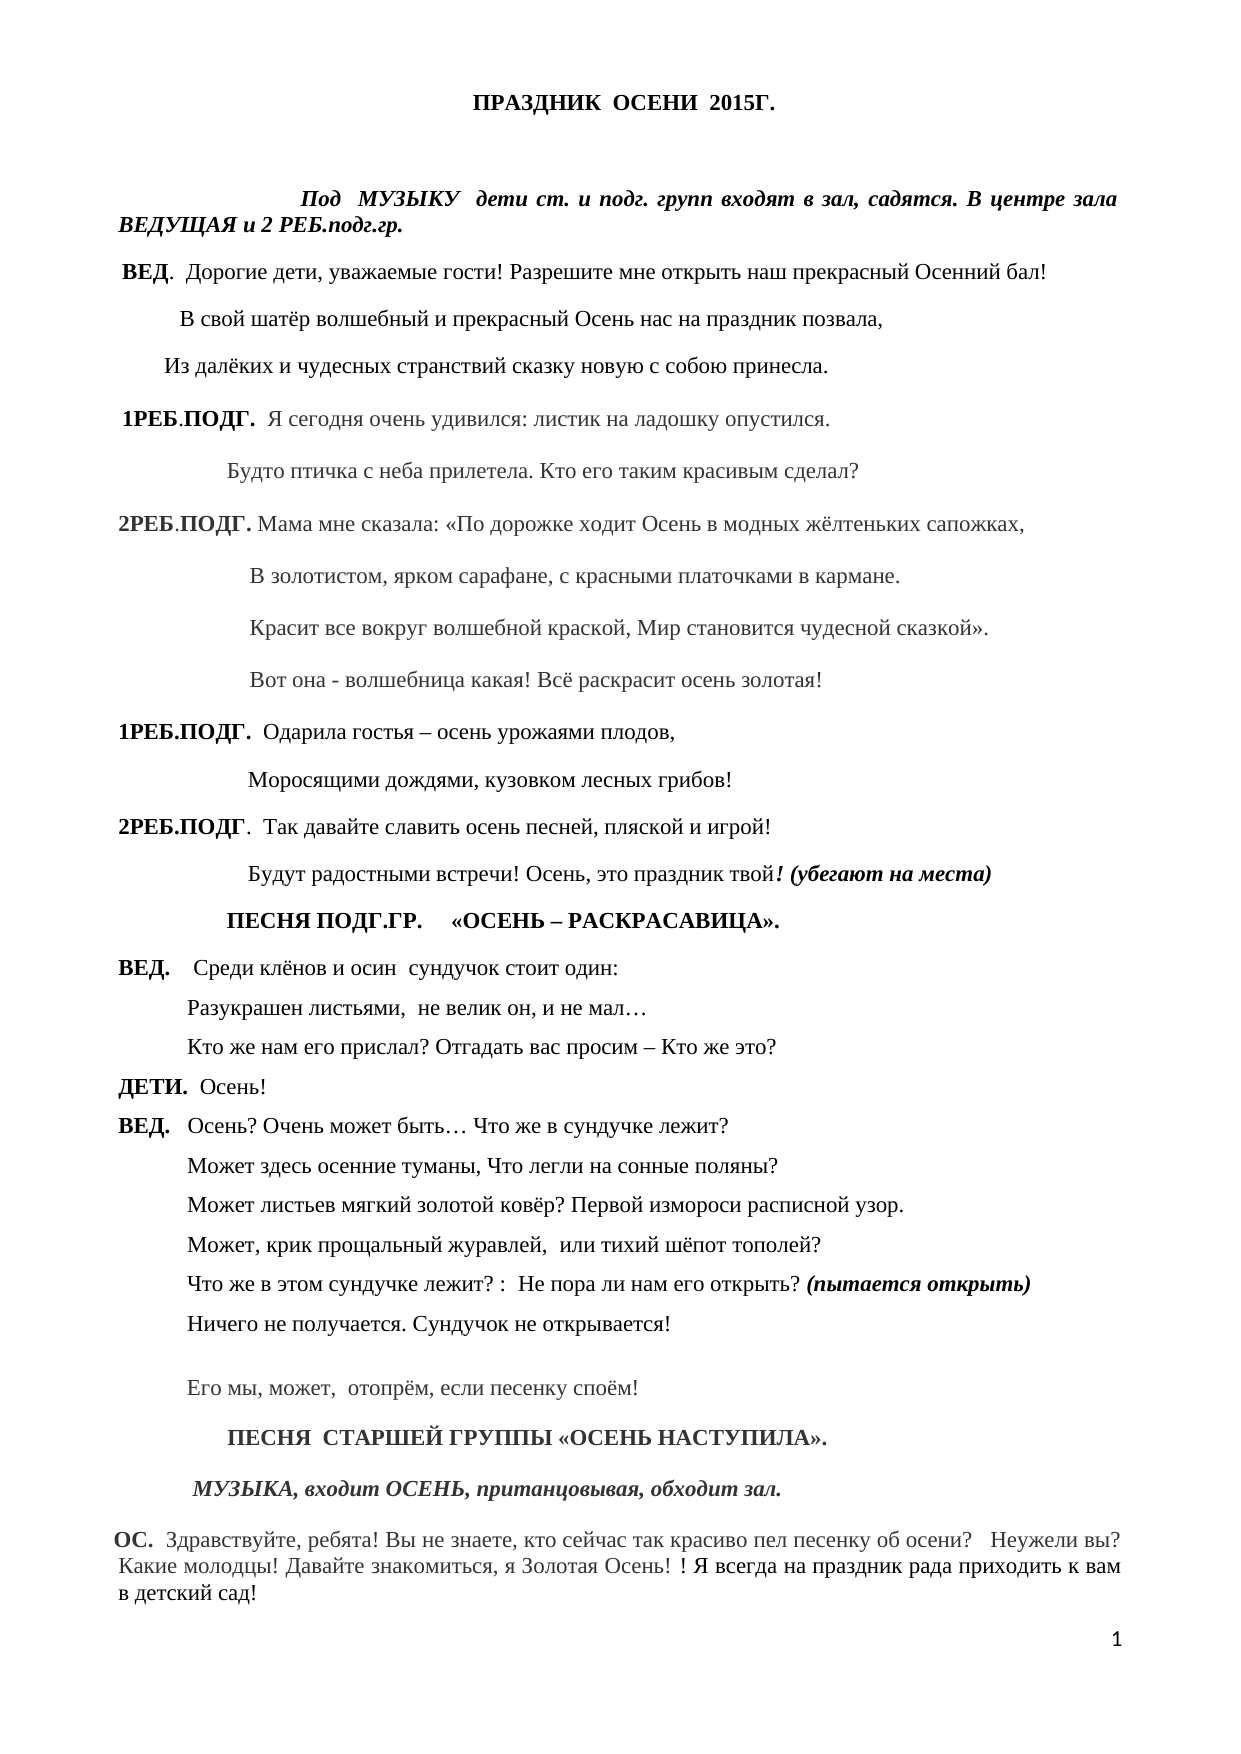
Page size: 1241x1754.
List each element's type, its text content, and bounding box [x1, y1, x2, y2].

text 1РЕБ.ПОДГ. Одарила гостья – осень урожаями плодов, [118, 718, 1122, 745]
text 2РЕБ.ПОДГ. Так давайте славить осень песней, пляской и игрой! [118, 813, 1122, 839]
text Из далёких и чудесных странствий сказку новую с собою принесла. [118, 353, 1122, 379]
text ВЕД. Среди клёнов и осин сундучок стоит один: [118, 954, 1122, 981]
text ПРАЗДНИК ОСЕНИ 2015Г. [118, 89, 1122, 115]
text ОС. Здравствуйте, ребята! Вы не знаете, кто сейчас так красиво пел песенку об осени? Неужели вы? Какие молодцы! Давайте знакомиться, я Золотая Осень! ! Я всегда на праздник рада приходить к вам в детский сад! [59, 1526, 1122, 1605]
text Будто птичка с неба прилетела. Кто его таким красивым сделал? [118, 457, 1122, 484]
text ПЕСНЯ ПОДГ.ГР. «ОСЕНЬ – РАСКРАСАВИЦА». [118, 907, 1122, 933]
text Будут радостными встречи! Осень, это праздник твой! (убегают на места) [59, 860, 1122, 886]
text ВЕД. Осень? Очень может быть… Что же в сундучке лежит? [118, 1112, 1122, 1139]
text ПЕСНЯ СТАРШЕЙ ГРУППЫ «ОСЕНЬ НАСТУПИЛА». [118, 1424, 1122, 1451]
text ДЕТИ. Осень! [118, 1073, 1122, 1099]
text Ничего не получается. Сундучок не открывается! [118, 1310, 1122, 1336]
text В свой шатёр волшебный и прекрасный Осень нас на праздник позвала, [59, 305, 1122, 332]
text 2РЕБ.ПОДГ. Мама мне сказала: «По дорожке ходит Осень в модных жёлтеньких сапожках, [118, 510, 1122, 536]
text Может здесь осенние туманы, Что легли на сонные поляны? [118, 1152, 1122, 1178]
text 1РЕБ.ПОДГ. Я сегодня очень удивился: листик на ладошку опустился. [59, 405, 1122, 432]
text Кто же нам его прислал? Отгадать вас просим – Кто же это? [118, 1033, 1122, 1060]
text Разукрашен листьями, не велик он, и не мал… [118, 994, 1122, 1020]
text Что же в этом сундучке лежит? : Не пора ли нам его открыть? (пытается открыть) [118, 1270, 1122, 1297]
text В золотистом, ярком сарафане, с красными платочками в кармане. [118, 562, 1122, 588]
text ВЕД. Дорогие дети, уважаемые гости! Разрешите мне открыть наш прекрасный Осенний бал! [59, 258, 1122, 284]
text Может листьев мягкий золотой ковёр? Первой измороси расписной узор. [118, 1191, 1122, 1218]
text Под МУЗЫКУ дети ст. и подг. групп входят в зал, садятся. В центре зала ВЕДУЩАЯ и 2 РЕБ.подг.гр. [59, 185, 1122, 237]
text МУЗЫКА, входит ОСЕНЬ, пританцовывая, обходит зал. [118, 1475, 1122, 1502]
text Его мы, может, отопрём, если песенку споём! [118, 1374, 1122, 1400]
text Красит все вокруг волшебной краской, Мир становится чудесной сказкой». [118, 614, 1122, 640]
text Может, крик прощальный журавлей, или тихий шёпот тополей? [118, 1231, 1122, 1257]
text Моросящими дождями, кузовком лесных грибов! [59, 766, 1122, 792]
text Вот она - волшебница какая! Всё раскрасит осень золотая! [118, 666, 1122, 693]
